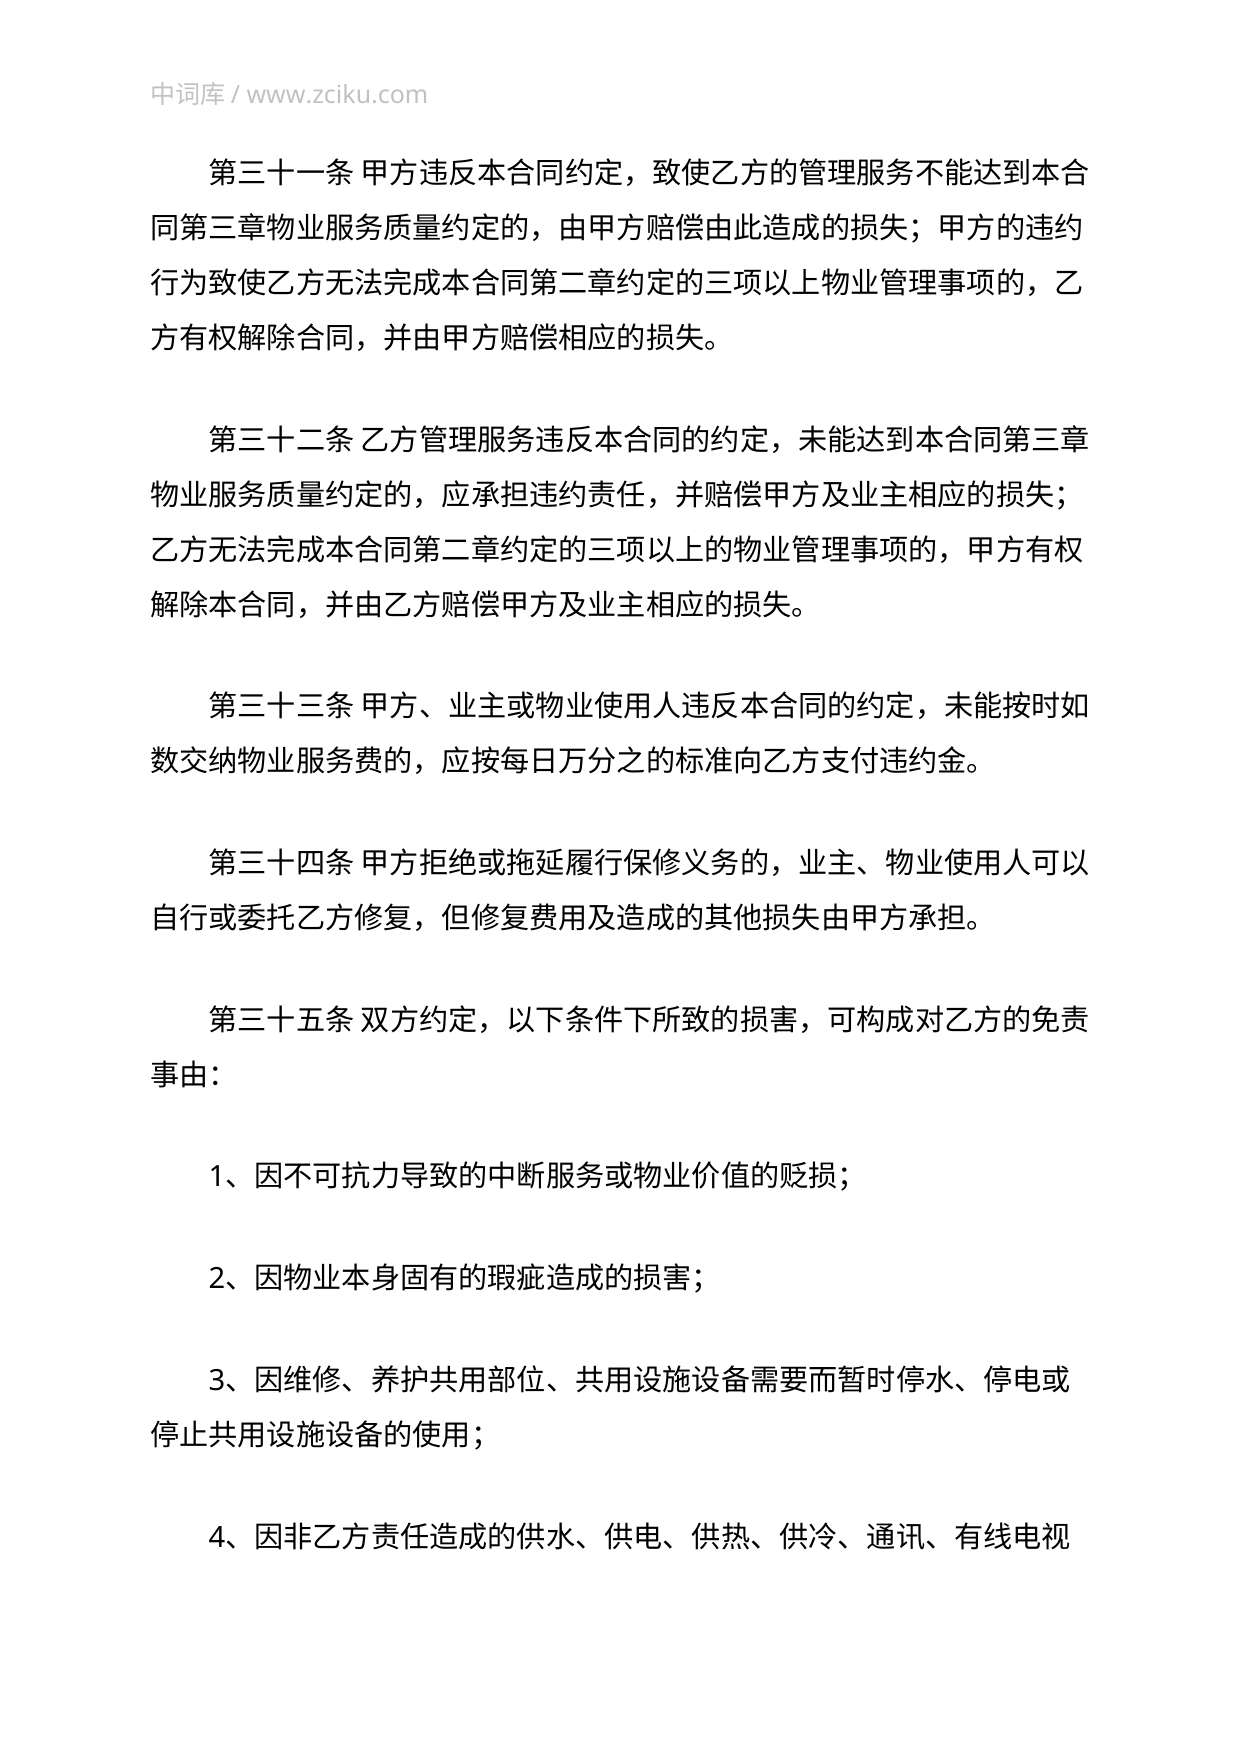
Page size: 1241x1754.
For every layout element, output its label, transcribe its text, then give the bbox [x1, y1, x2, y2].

text 2、因物业本身固有的瑕疵造成的损害； [150, 1255, 1090, 1297]
text 第三十三条 甲方、业主或物业使用人违反本合同的约定，未能按时如数交纳物业服务费的，应按每日万分之的标准向乙方支付违约金。 [150, 683, 1090, 780]
text 第三十四条 甲方拒绝或拖延履行保修义务的，业主、物业使用人可以自行或委托乙方修复，但修复费用及造成的其他损失由甲方承担。 [150, 839, 1090, 937]
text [150, 1514, 1090, 1556]
text 3、因维修、养护共用部位、共用设施设备需要而暂时停水、停电或停止共用设施设备的使用； [150, 1357, 1090, 1454]
text 第三十二条 乙方管理服务违反本合同的约定，未能达到本合同第三章物业服务质量约定的，应承担违约责任，并赔偿甲方及业主相应的损失；乙方无法完成本合同第二章约定的三项以上的物业管理事项的，甲方有权解除本合同，并由乙方赔偿甲方及业主相应的损失。 [150, 416, 1090, 623]
text 1、因不可抗力导致的中断服务或物业价值的贬损； [150, 1153, 1090, 1195]
text 第三十一条 甲方违反本合同约定，致使乙方的管理服务不能达到本合同第三章物业服务质量约定的，由甲方赔偿由此造成的损失；甲方的违约行为致使乙方无法完成本合同第二章约定的三项以上物业管理事项的，乙方有权解除合同，并由甲方赔偿相应的损失。 [150, 150, 1090, 357]
text 第三十五条 双方约定，以下条件下所致的损害，可构成对乙方的免责事由： [150, 996, 1090, 1093]
